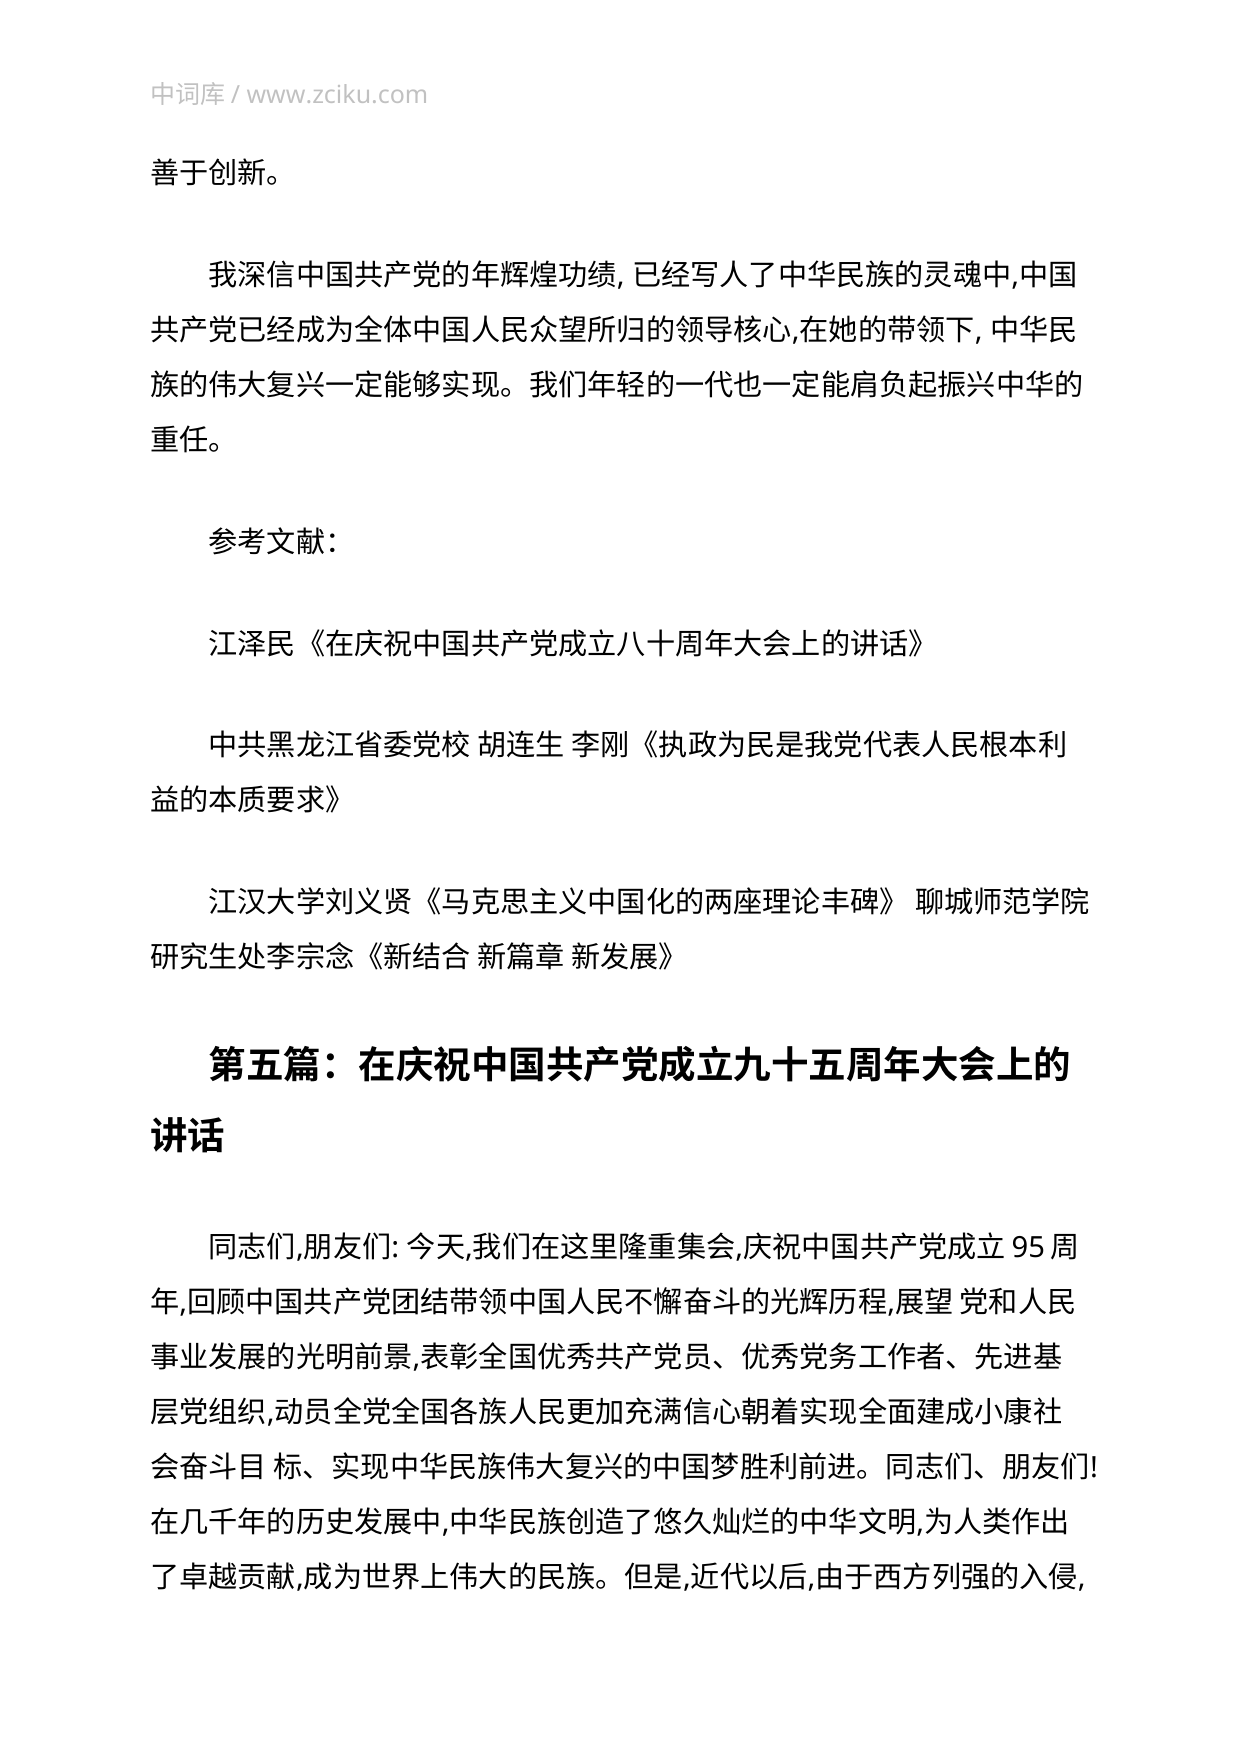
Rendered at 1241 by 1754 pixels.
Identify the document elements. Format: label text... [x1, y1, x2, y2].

text 第五篇：在庆祝中国共产党成立九十五周年大会上的讲话 [150, 1035, 1090, 1160]
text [150, 1223, 1090, 1596]
text 江泽民《在庆祝中国共产党成立八十周年大会上的讲话》 [150, 620, 1090, 662]
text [150, 150, 1090, 192]
text 我深信中国共产党的年辉煌功绩, 已经写人了中华民族的灵魂中,中国共产党已经成为全体中国人民众望所归的领导核心,在她的带领下, 中华民族的伟大复兴一定能够实现。我们年轻的一代也一定能肩负起振兴中华的重任。 [150, 252, 1090, 459]
text 中共黑龙江省委党校 胡连生 李刚《执政为民是我党代表人民根本利益的本质要求》 [150, 722, 1090, 819]
text 江汉大学刘义贤《马克思主义中国化的两座理论丰碑》 聊城师范学院研究生处李宗念《新结合 新篇章 新发展》 [150, 879, 1090, 976]
text 参考文献： [150, 518, 1090, 561]
